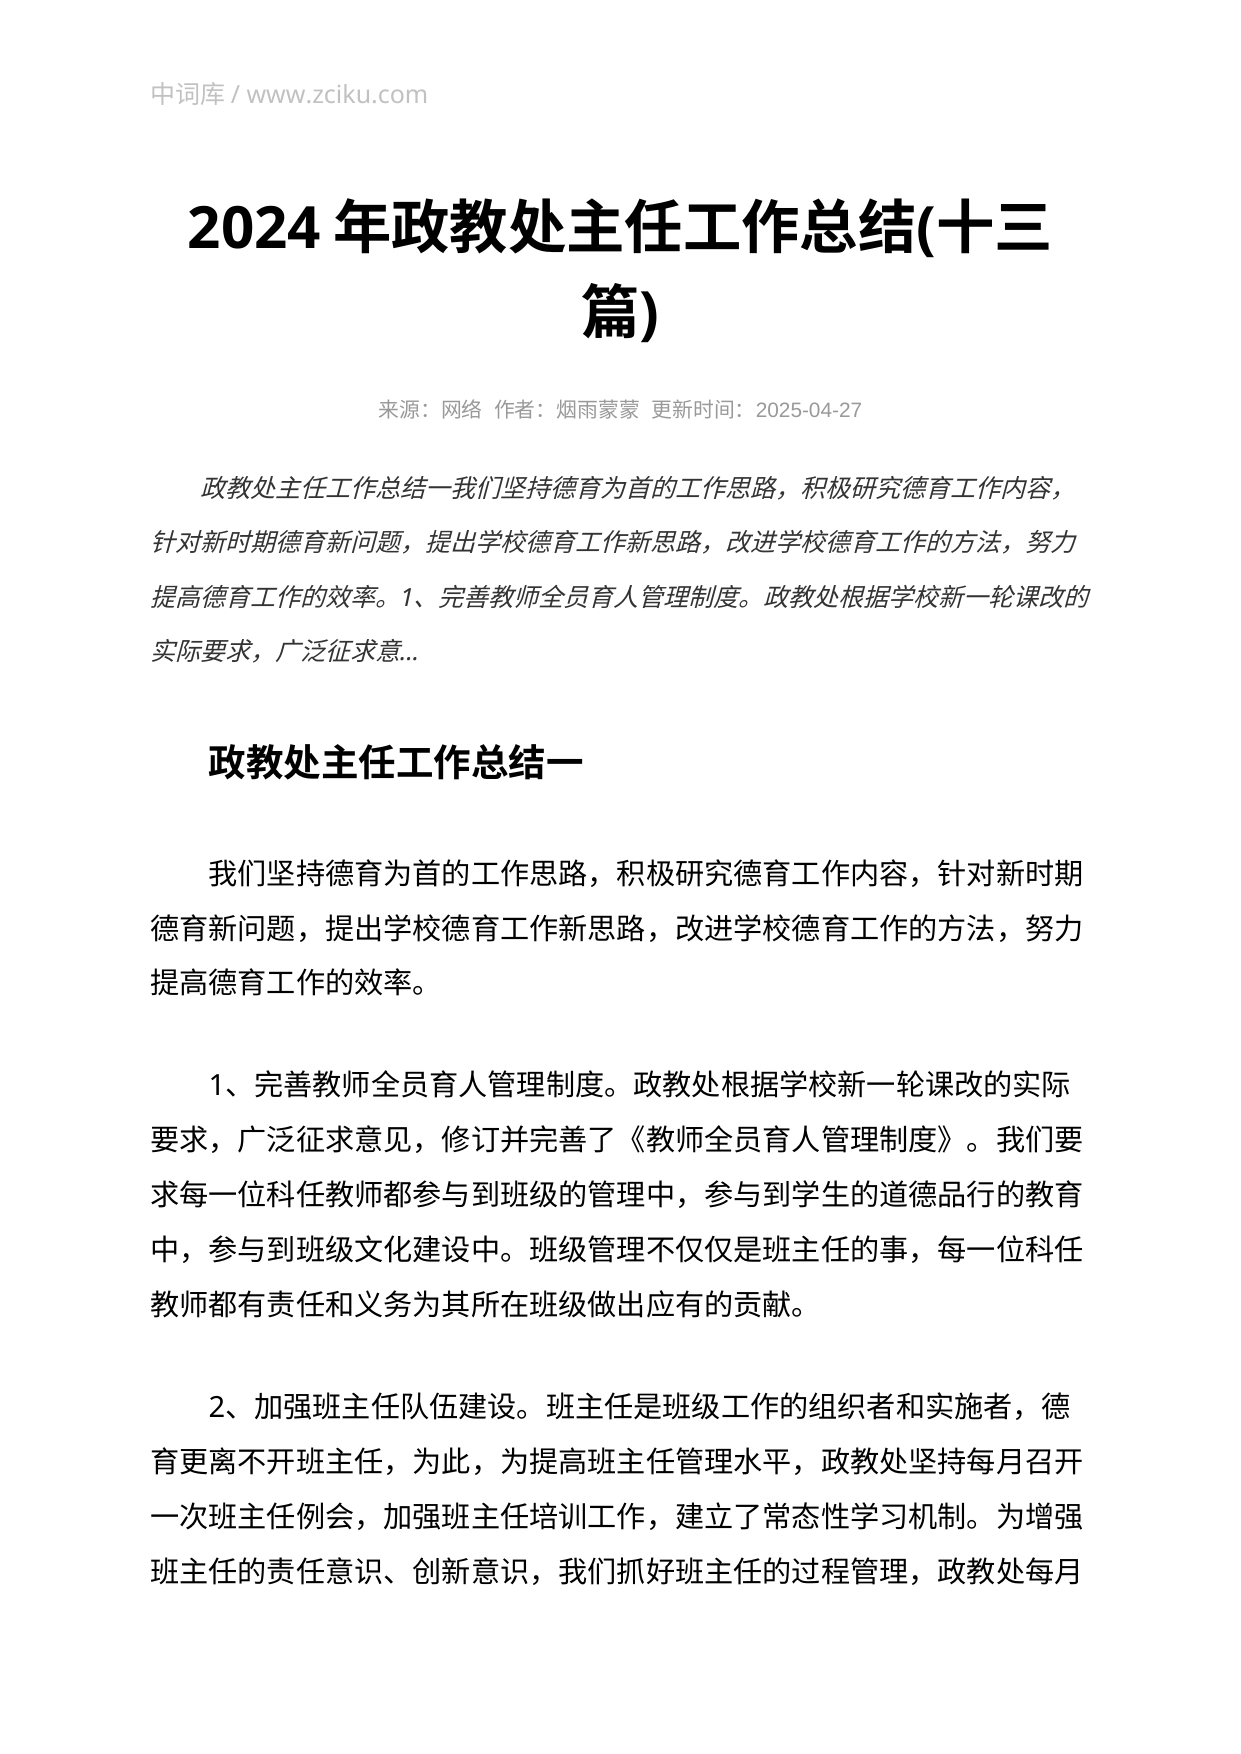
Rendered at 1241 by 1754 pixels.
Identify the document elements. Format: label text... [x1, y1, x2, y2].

text 我们坚持德育为首的工作思路，积极研究德育工作内容，针对新时期德育新问题，提出学校德育工作新思路，改进学校德育工作的方法，努力提高德育工作的效率。 [150, 850, 1090, 1002]
text 政教处主任工作总结一 [150, 733, 1090, 787]
text 来源：网络 作者：烟雨蒙蒙 更新时间：2025-04-27 [150, 398, 1090, 422]
text 1、完善教师全员育人管理制度。政教处根据学校新一轮课改的实际要求，广泛征求意见，修订并完善了《教师全员育人管理制度》。我们要求每一位科任教师都参与到班级的管理中，参与到学生的道德品行的教育中，参与到班级文化建设中。班级管理不仅仅是班主任的事，每一位科任教师都有责任和义务为其所在班级做出应有的贡献。 [150, 1062, 1090, 1324]
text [150, 1383, 1090, 1590]
text 政教处主任工作总结一我们坚持德育为首的工作思路，积极研究德育工作内容，针对新时期德育新问题，提出学校德育工作新思路，改进学校德育工作的方法，努力提高德育工作的效率。1、完善教师全员育人管理制度。政教处根据学校新一轮课改的实际要求，广泛征求意... [150, 468, 1090, 668]
subtitle 2024年政教处主任工作总结(十三篇) [150, 181, 1090, 351]
